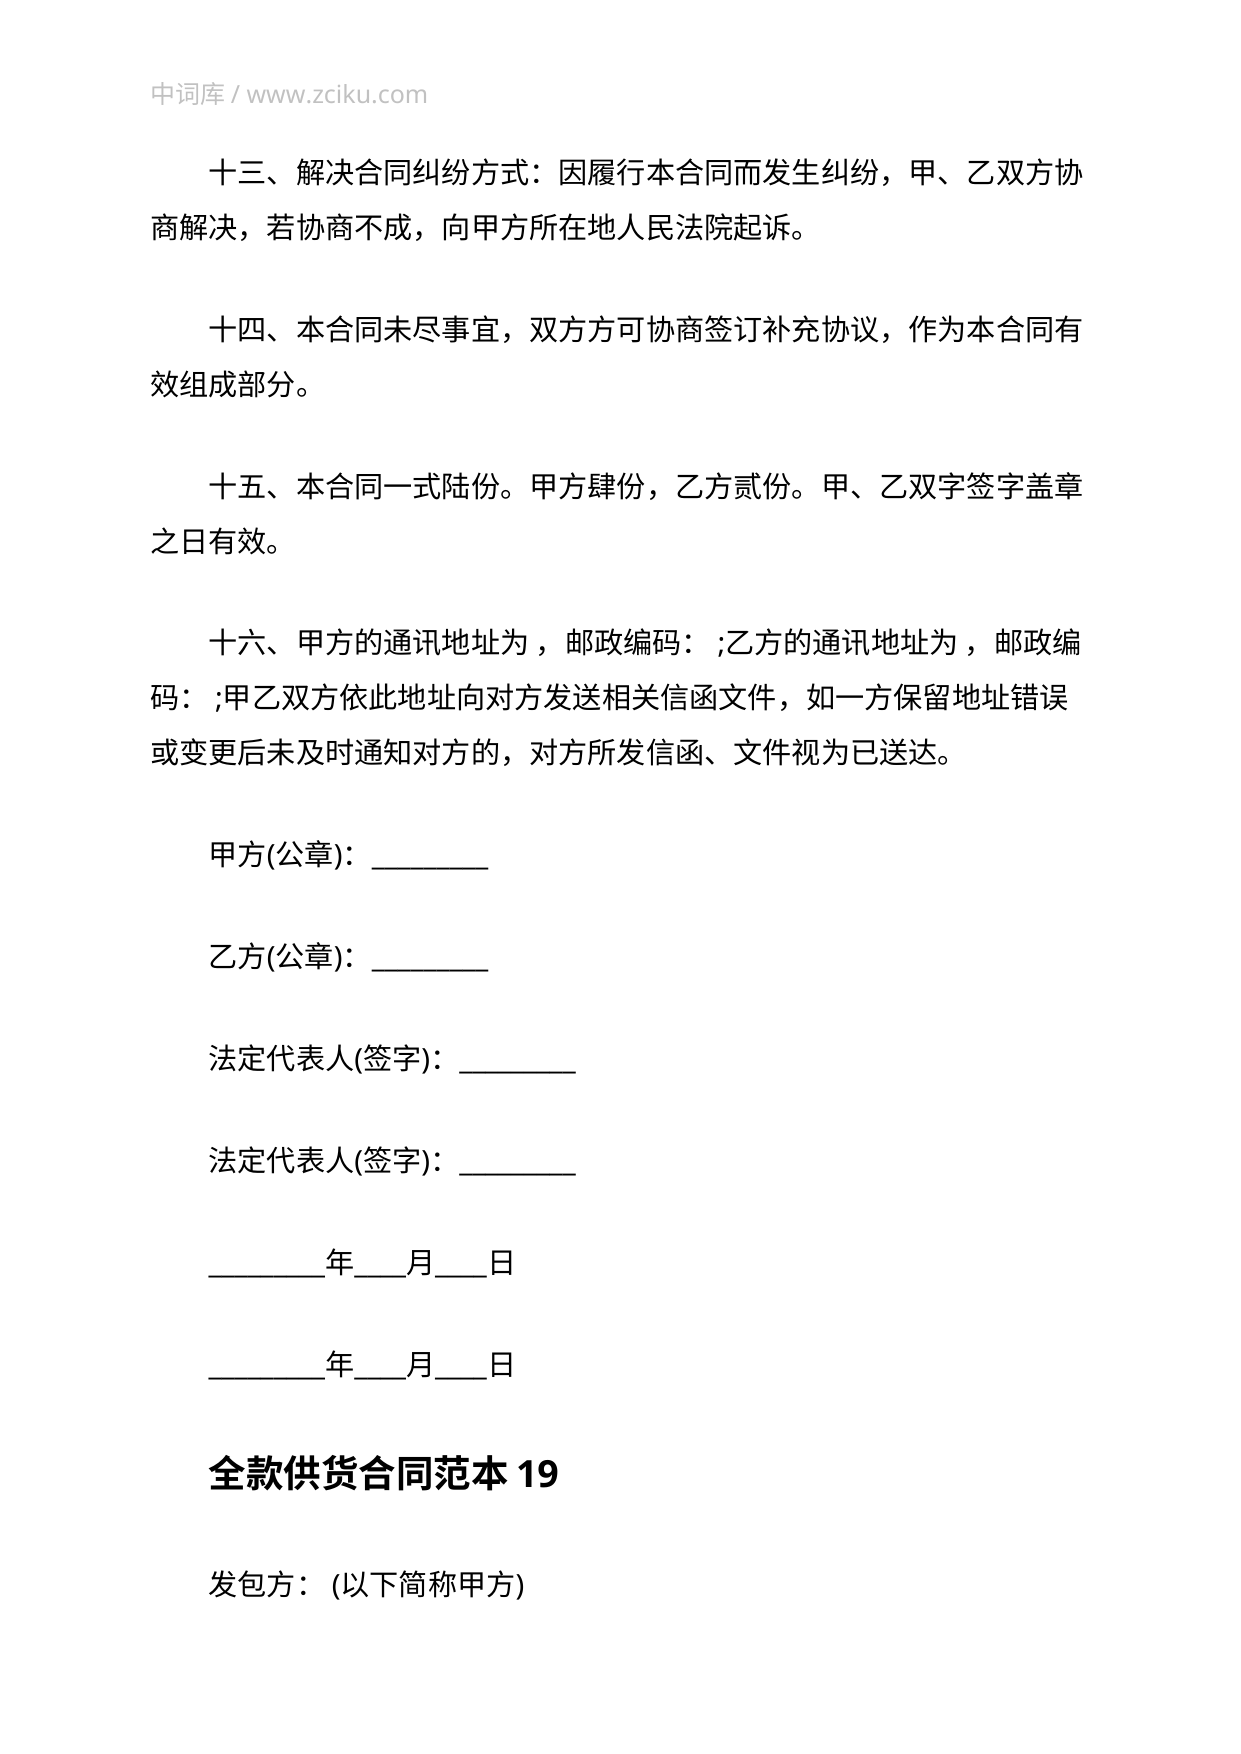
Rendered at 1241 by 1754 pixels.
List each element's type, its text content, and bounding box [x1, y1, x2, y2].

text 全款供货合同范本19 [150, 1444, 1090, 1498]
text 法定代表人(签字)：_________ [150, 1036, 1090, 1078]
text 乙方(公章)：_________ [150, 934, 1090, 976]
text 法定代表人(签字)：_________ [150, 1138, 1090, 1180]
text 十三、解决合同纠纷方式：因履行本合同而发生纠纷，甲、乙双方协商解决，若协商不成，向甲方所在地人民法院起诉。 [150, 150, 1090, 247]
text 十五、本合同一式陆份。甲方肆份，乙方贰份。甲、乙双字签字盖章之日有效。 [150, 463, 1090, 561]
text 十六、甲方的通讯地址为 ，邮政编码： ;乙方的通讯地址为 ，邮政编码： ;甲乙双方依此地址向对方发送相关信函文件，如一方保留地址错误或变更后未及时通知对方的，对方所发信函、文件视为已送达。 [150, 620, 1090, 772]
text 发包方： (以下简称甲方) [150, 1561, 1090, 1604]
text _________年____月____日 [150, 1240, 1090, 1282]
text _________年____月____日 [150, 1342, 1090, 1384]
text 十四、本合同未尽事宜，双方方可协商签订补充协议，作为本合同有效组成部分。 [150, 307, 1090, 404]
text 甲方(公章)：_________ [150, 832, 1090, 874]
